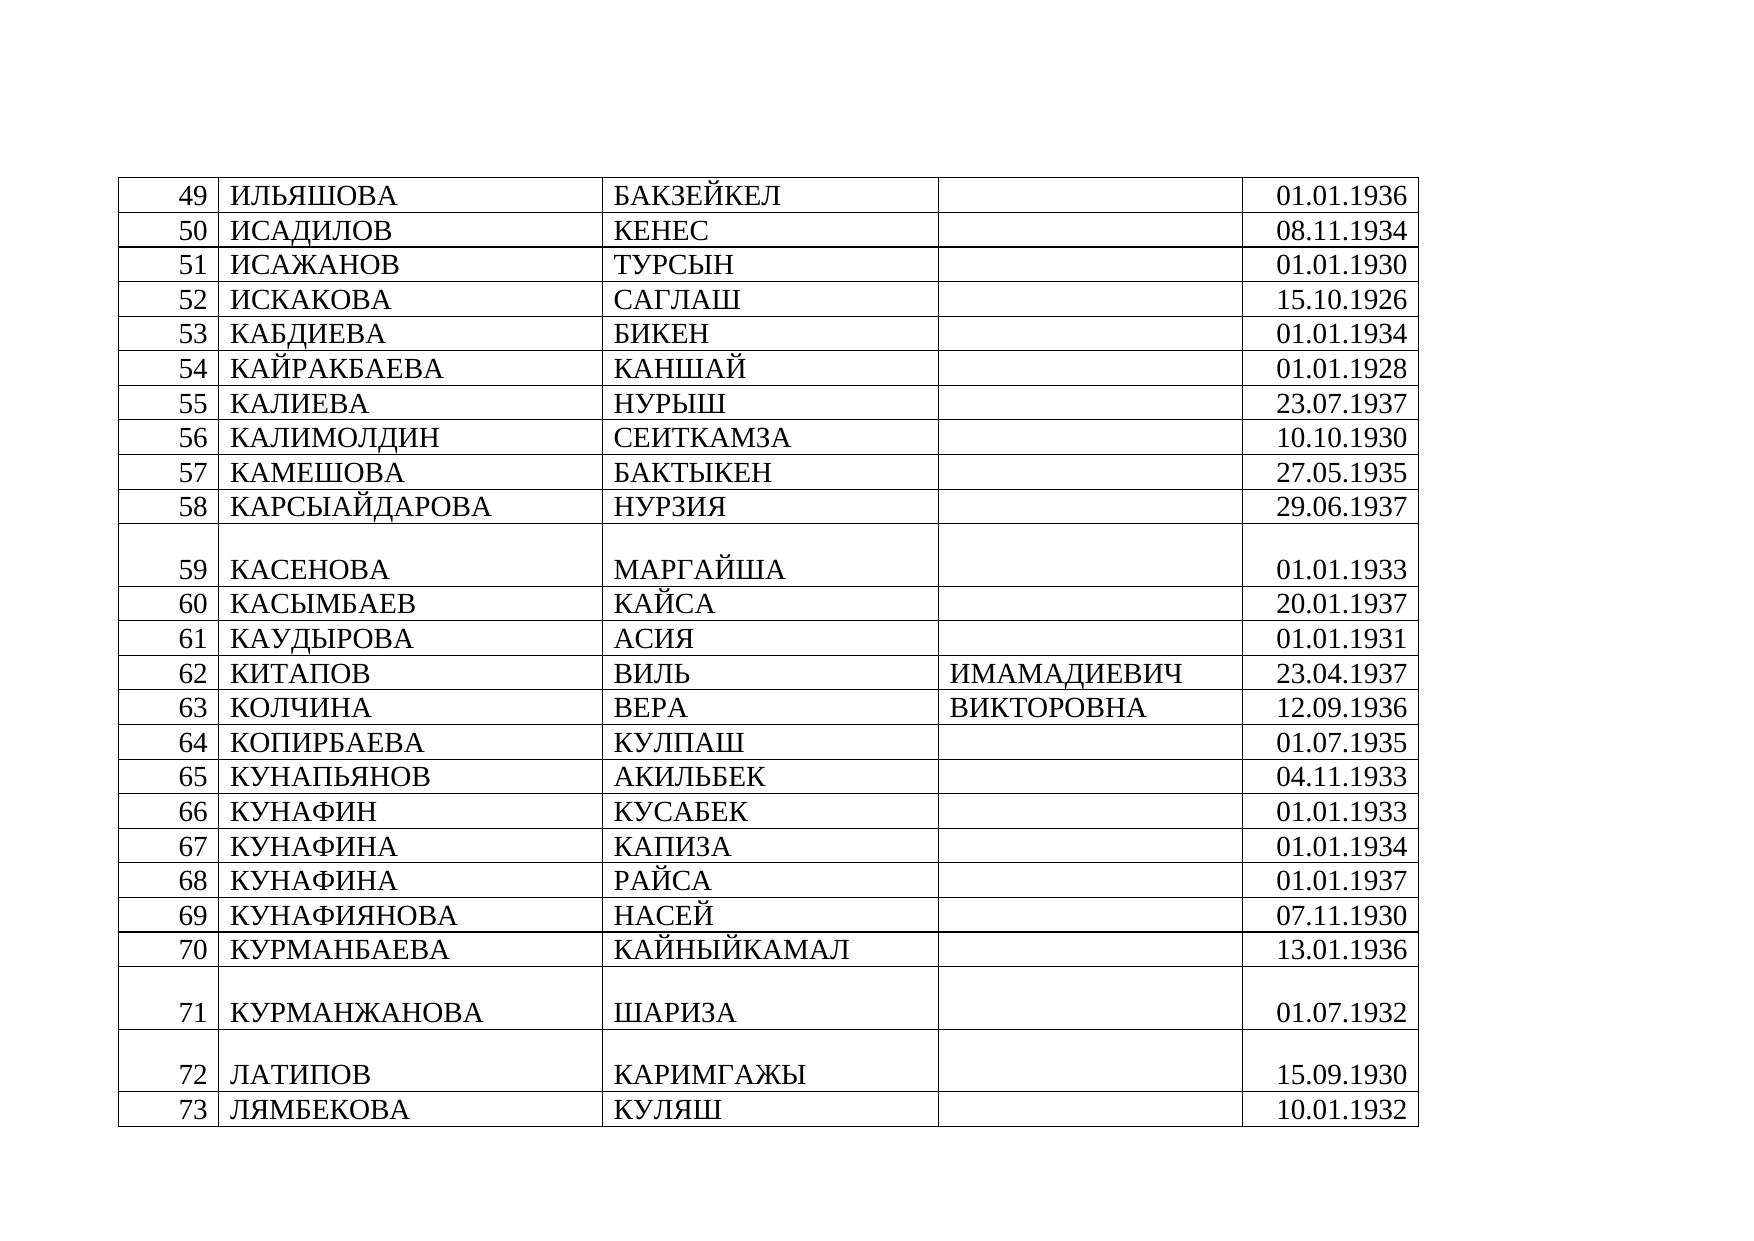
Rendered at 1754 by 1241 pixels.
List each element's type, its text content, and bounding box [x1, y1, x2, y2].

table_cell 66 [119, 794, 218, 828]
table_cell МАРГАЙША [603, 524, 938, 586]
table_cell 69 [119, 898, 218, 931]
table_cell КАПИЗА [603, 829, 938, 862]
table_cell КОПИРБАЕВА [219, 725, 602, 758]
table_cell 01.07.1932 [1243, 967, 1418, 1028]
table_cell КУНАФИНА [219, 829, 602, 862]
table_cell КАРИМГАЖЫ [603, 1030, 938, 1091]
table_cell 23.07.1937 [1243, 386, 1418, 419]
table_cell КАНШАЙ [603, 351, 938, 385]
table_cell 10.01.1932 [1243, 1092, 1418, 1126]
table_cell 51 [119, 248, 218, 281]
table_cell 01.01.1936 [1243, 178, 1418, 212]
table_cell 68 [119, 863, 218, 897]
table_cell КУЛЯШ [603, 1092, 938, 1126]
table_cell КАБДИЕВА [219, 317, 602, 350]
table_cell 64 [119, 725, 218, 758]
table_cell 58 [119, 490, 218, 523]
table_cell КАЛИМОЛДИН [219, 420, 602, 454]
table_cell [939, 794, 1242, 828]
table_cell 59 [119, 524, 218, 586]
table_cell РАЙСА [603, 863, 938, 897]
table_cell 70 [119, 933, 218, 966]
table_cell [939, 386, 1242, 419]
table_cell 55 [119, 386, 218, 419]
table_cell ИСАЖАНОВ [219, 248, 602, 281]
table_cell [939, 178, 1242, 212]
table_cell ИМАМАДИЕВИЧ [939, 656, 1242, 689]
table_cell 54 [119, 351, 218, 385]
table_cell КАЙРАКБАЕВА [219, 351, 602, 385]
table_cell 08.11.1934 [1243, 213, 1418, 246]
table_cell 72 [119, 1030, 218, 1091]
table_cell 63 [119, 690, 218, 724]
table_cell 04.11.1933 [1243, 760, 1418, 793]
table_cell КУНАФИНА [219, 863, 602, 897]
table_cell [939, 282, 1242, 316]
table_cell НУРЗИЯ [603, 490, 938, 523]
table_cell НУРЫШ [603, 386, 938, 419]
table_cell 01.01.1931 [1243, 621, 1418, 655]
table_cell КАУДЫРОВА [219, 621, 602, 655]
table_cell 01.01.1934 [1243, 829, 1418, 862]
table_cell 56 [119, 420, 218, 454]
table_cell КУРМАНЖАНОВА [219, 967, 602, 1028]
table_cell [939, 829, 1242, 862]
table_cell КАЛИЕВА [219, 386, 602, 419]
table_cell БИКЕН [603, 317, 938, 350]
table_cell АКИЛЬБЕК [603, 760, 938, 793]
table_cell ВЕРА [603, 690, 938, 724]
table_cell КИТАПОВ [219, 656, 602, 689]
table_cell 20.01.1937 [1243, 587, 1418, 620]
table_cell [939, 524, 1242, 586]
table_cell 13.01.1936 [1243, 933, 1418, 966]
table_cell ВИКТОРОВНА [939, 690, 1242, 724]
table_cell [939, 967, 1242, 1028]
table_cell [939, 587, 1242, 620]
table_cell 71 [119, 967, 218, 1028]
table_cell КАСЫМБАЕВ [219, 587, 602, 620]
table_cell КАЙНЫЙКАМАЛ [603, 933, 938, 966]
table_cell [939, 1030, 1242, 1091]
table_cell ИСАДИЛОВ [219, 213, 602, 246]
table_cell КУНАФИН [219, 794, 602, 828]
table_cell [939, 725, 1242, 758]
table_cell 01.01.1934 [1243, 317, 1418, 350]
table_cell 15.09.1930 [1243, 1030, 1418, 1091]
table_cell [939, 621, 1242, 655]
table_cell 29.06.1937 [1243, 490, 1418, 523]
table_cell КАМЕШОВА [219, 455, 602, 488]
table_cell КАСЕНОВА [219, 524, 602, 586]
table_cell [939, 760, 1242, 793]
table_cell КЕНЕС [603, 213, 938, 246]
table_cell НАСЕЙ [603, 898, 938, 931]
table_cell 61 [119, 621, 218, 655]
table_cell ИЛЬЯШОВА [219, 178, 602, 212]
table_cell 53 [119, 317, 218, 350]
table_cell [939, 317, 1242, 350]
table_cell 01.01.1937 [1243, 863, 1418, 897]
table_cell СЕИТКАМЗА [603, 420, 938, 454]
table_cell 01.01.1933 [1243, 524, 1418, 586]
table_cell [939, 1092, 1242, 1126]
table_cell БАКТЫКЕН [603, 455, 938, 488]
table_cell 73 [119, 1092, 218, 1126]
table_cell 65 [119, 760, 218, 793]
table_cell [939, 898, 1242, 931]
table_cell 01.01.1933 [1243, 794, 1418, 828]
table_cell САГЛАШ [603, 282, 938, 316]
table_cell 62 [119, 656, 218, 689]
table_cell КАРСЫАЙДАРОВА [219, 490, 602, 523]
table_cell [939, 455, 1242, 488]
table_cell КУРМАНБАЕВА [219, 933, 602, 966]
table_cell КУСАБЕК [603, 794, 938, 828]
table_cell 01.07.1935 [1243, 725, 1418, 758]
table_cell 15.10.1926 [1243, 282, 1418, 316]
table_cell КУЛПАШ [603, 725, 938, 758]
table_cell 10.10.1930 [1243, 420, 1418, 454]
table_cell КУНАПЬЯНОВ [219, 760, 602, 793]
table_cell 01.01.1930 [1243, 248, 1418, 281]
table_cell [939, 351, 1242, 385]
table_cell [939, 248, 1242, 281]
table_cell АСИЯ [603, 621, 938, 655]
table_cell БАКЗЕЙКЕЛ [603, 178, 938, 212]
table_cell [939, 213, 1242, 246]
table_cell ЛАТИПОВ [219, 1030, 602, 1091]
table_cell КОЛЧИНА [219, 690, 602, 724]
table_cell [939, 933, 1242, 966]
table_cell 57 [119, 455, 218, 488]
table_cell 50 [119, 213, 218, 246]
table_cell [939, 863, 1242, 897]
table_cell 01.01.1928 [1243, 351, 1418, 385]
table_cell 27.05.1935 [1243, 455, 1418, 488]
table_cell ШАРИЗА [603, 967, 938, 1028]
table_cell ЛЯМБЕКОВА [219, 1092, 602, 1126]
table_cell ВИЛЬ [603, 656, 938, 689]
table_cell 07.11.1930 [1243, 898, 1418, 931]
table_cell ИСКАКОВА [219, 282, 602, 316]
table_cell 49 [119, 178, 218, 212]
table_cell КУНАФИЯНОВА [219, 898, 602, 931]
table_cell 67 [119, 829, 218, 862]
table_cell 12.09.1936 [1243, 690, 1418, 724]
table_cell ТУРСЫН [603, 248, 938, 281]
table_cell 23.04.1937 [1243, 656, 1418, 689]
table_cell [939, 490, 1242, 523]
table_cell 52 [119, 282, 218, 316]
table_cell 60 [119, 587, 218, 620]
table_cell КАЙСА [603, 587, 938, 620]
table_cell [939, 420, 1242, 454]
